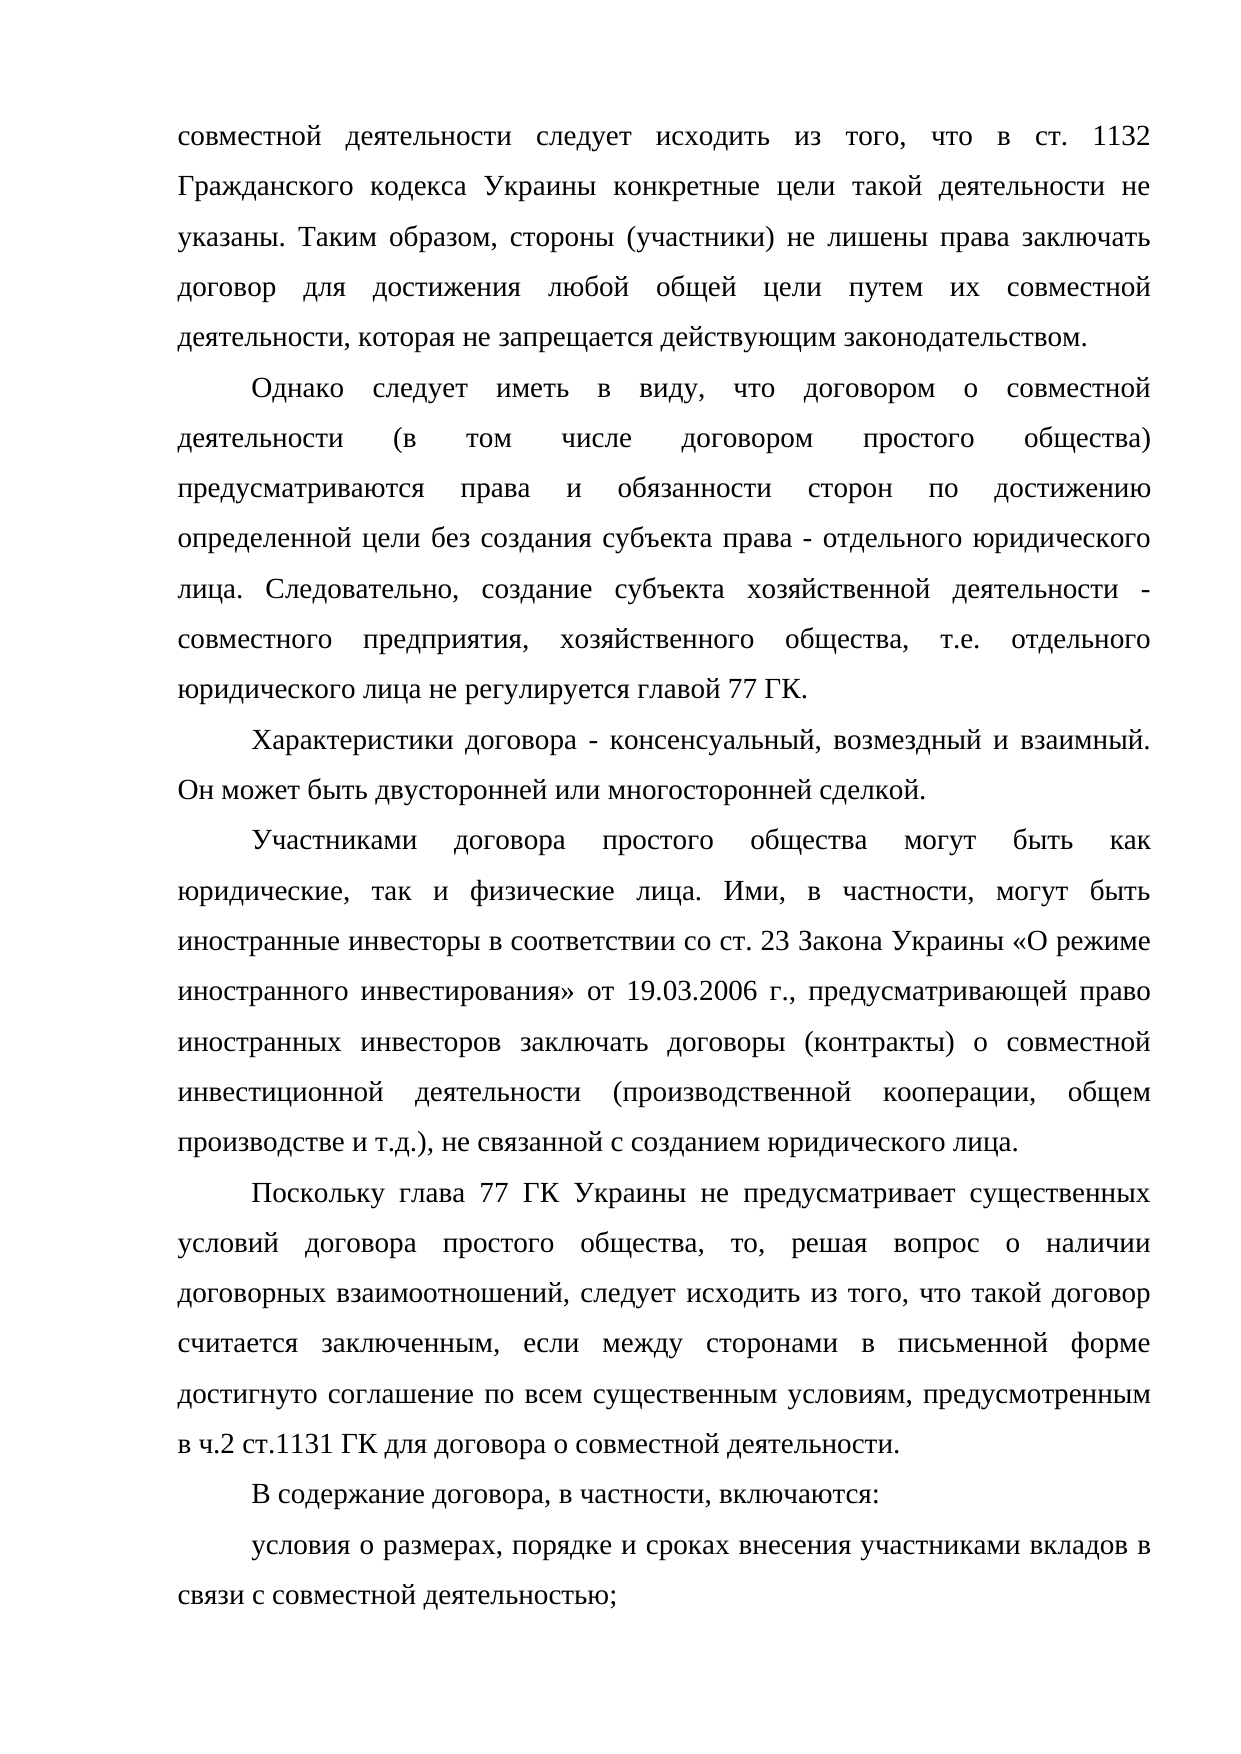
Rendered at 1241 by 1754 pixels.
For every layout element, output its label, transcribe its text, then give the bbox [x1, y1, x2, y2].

text Характеристики договора - консенсуальный, возмездный и взаимный. Он может быть двусторонней или многосторонней сделкой. [177, 722, 1152, 806]
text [177, 118, 1152, 353]
text Однако следует иметь в виду, что договором о совместной деятельности (в том числе договором простого общества) предусматриваются права и обязанности сторон по достижению определенной цели без создания субъекта права - отдельного юридического лица. Следовательно, создание субъекта хозяйственной деятельности - совместного предприятия, хозяйственного общества, т.е. отдельного юридического лица не регулируется главой 77 ГК. [177, 370, 1152, 705]
text условия о размерах, порядке и сроках внесения участниками вкладов в связи с совместной деятельностью; [177, 1527, 1152, 1611]
text Поскольку глава 77 ГК Украины не предусматривает существенных условий договора простого общества, то, решая вопрос о наличии договорных взаимоотношений, следует исходить из того, что такой договор считается заключенным, если между сторонами в письменной форме достигнуто соглашение по всем существенным условиям, предусмотренным в ч.2 ст.1131 ГК для договора о совместной деятельности. [177, 1175, 1152, 1460]
text Участниками договора простого общества могут быть как юридические, так и физические лица. Ими, в частности, могут быть иностранные инвесторы в соответствии со ст. 23 Закона Украины «О режиме иностранного инвестирования» от 19.03.2006 г., предусматривающей право иностранных инвесторов заключать договоры (контракты) о совместной инвестиционной деятельности (производственной кооперации, общем производстве и т.д.), не связанной с созданием юридического лица. [177, 822, 1152, 1158]
text В содержание договора, в частности, включаются: [177, 1477, 1152, 1510]
